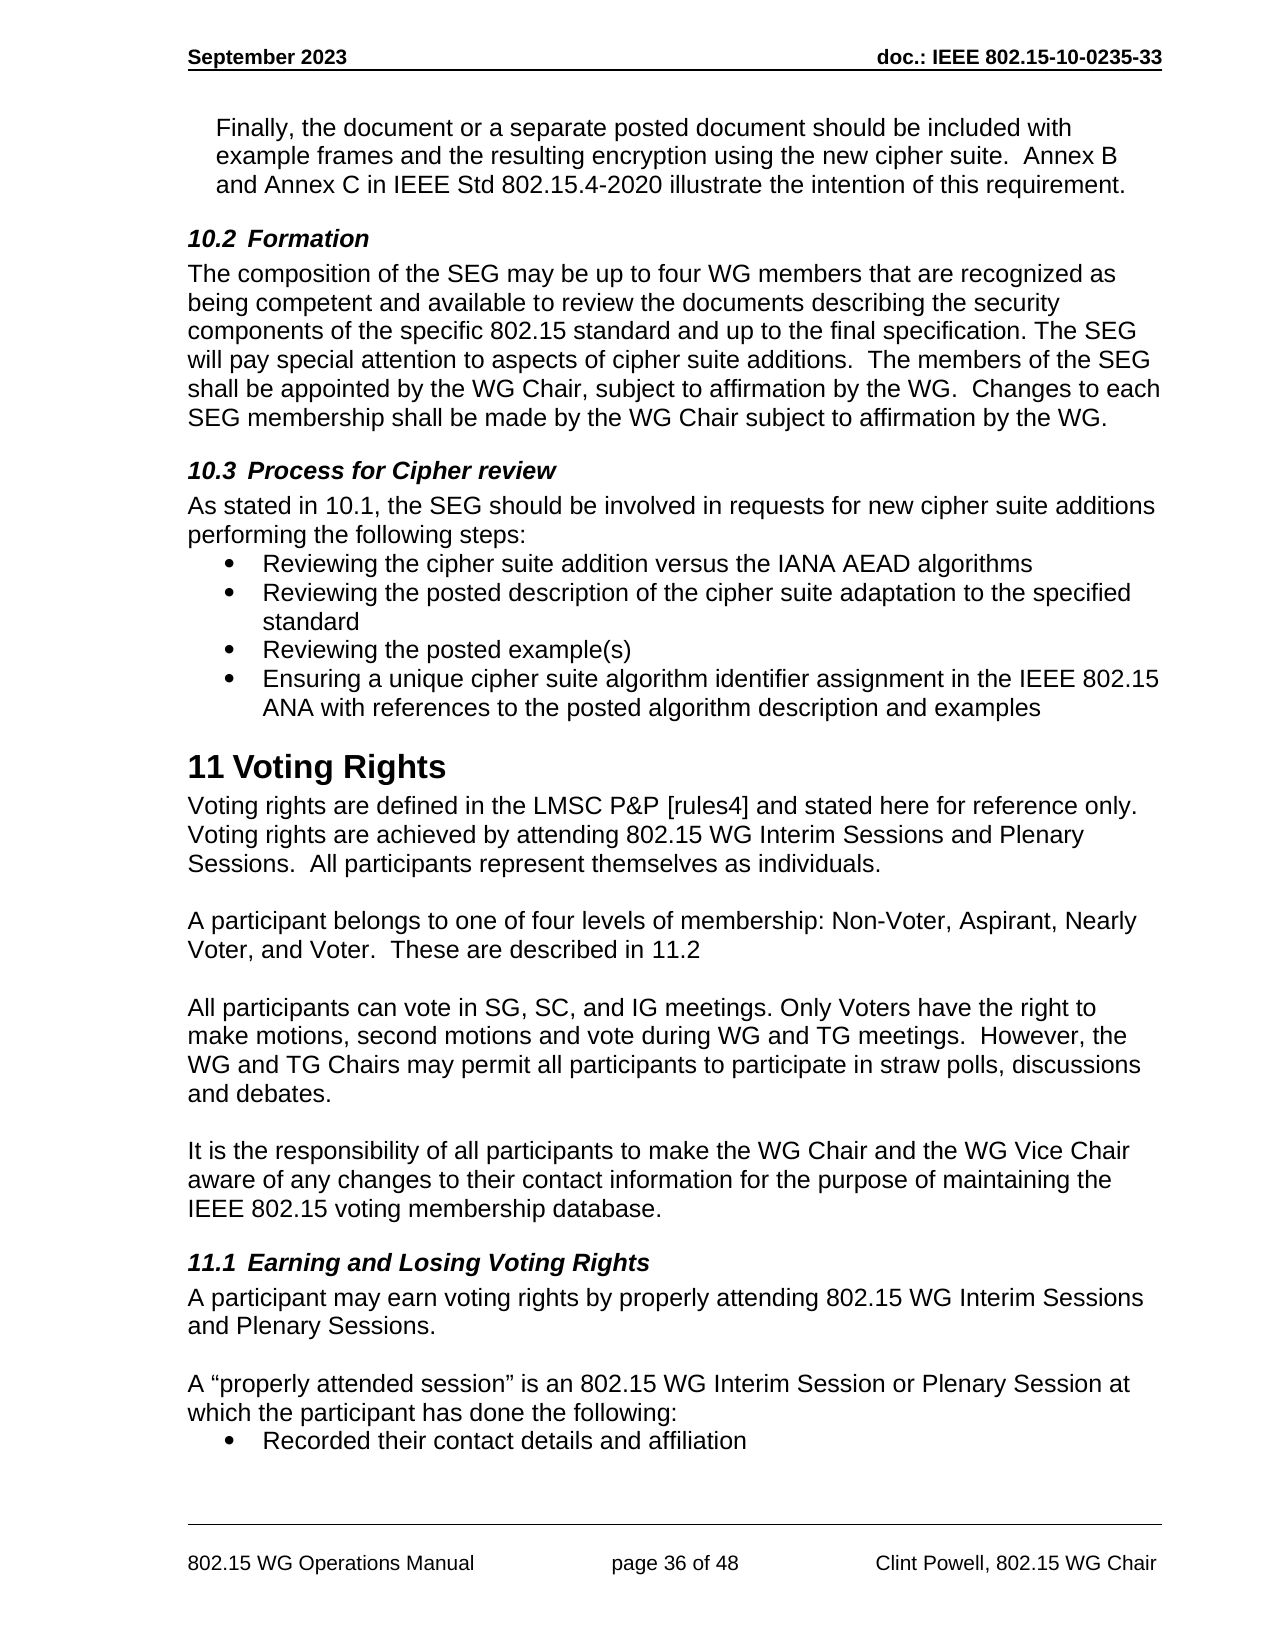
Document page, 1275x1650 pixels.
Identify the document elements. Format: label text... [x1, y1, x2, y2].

text As stated in 10.1, the SEG should be involved in requests for new cipher suite additions performing the following steps: [187, 491, 1162, 549]
list Reviewing the posted example(s) [225, 635, 1162, 664]
text A participant belongs to one of four levels of membership: Non-Voter, Aspirant, Nearly Voter, and Voter. These are described in 11.2 [187, 906, 1162, 964]
subtitle Earning and Losing Voting Rights [187, 1248, 1162, 1276]
list Ensuring a unique cipher suite algorithm identifier assignment in the IEEE 802.15 ANA with references to the posted algorithm description and examples [225, 664, 1162, 722]
text It is the responsibility of all participants to make the WG Chair and the WG Vice Chair aware of any changes to their contact information for the purpose of maintaining the IEEE 802.15 voting membership database. [187, 1136, 1162, 1223]
text A “properly attended session” is an 802.15 WG Interim Session or Plenary Session at which the participant has done the following: [187, 1369, 1162, 1426]
text All participants can vote in SG, SC, and IG meetings. Only Voters have the right to make motions, second motions and vote during WG and TG meetings. However, the WG and TG Chairs may permit all participants to participate in straw polls, discussions and debates. [187, 993, 1162, 1108]
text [216, 112, 1162, 199]
list Recorded their contact details and affiliation [225, 1426, 1162, 1455]
list Reviewing the posted description of the cipher suite adaptation to the specified standard [225, 578, 1162, 635]
text The composition of the SEG may be up to four WG members that are recognized as being competent and available to review the documents describing the security components of the specific 802.15 standard and up to the final specification. The SEG will pay special attention to aspects of cipher suite additions. The members of the SEG shall be appointed by the WG Chair, subject to affirmation by the WG. Changes to each SEG membership shall be made by the WG Chair subject to affirmation by the WG. [187, 259, 1162, 431]
list Reviewing the cipher suite addition versus the IANA AEAD algorithms [225, 549, 1162, 578]
subtitle Voting Rights [187, 747, 1162, 785]
subtitle Formation [187, 224, 1162, 252]
subtitle Process for Cipher review [187, 456, 1162, 485]
text A participant may earn voting rights by properly attending 802.15 WG Interim Sessions and Plenary Sessions. [187, 1283, 1162, 1340]
text Voting rights are defined in the LMSC P&P [rules5] and stated here for reference only. Voting rights are achieved by attending 802.15 WG Interim Sessions and Plenary Sessions. All participants represent themselves as individuals. [187, 791, 1162, 878]
